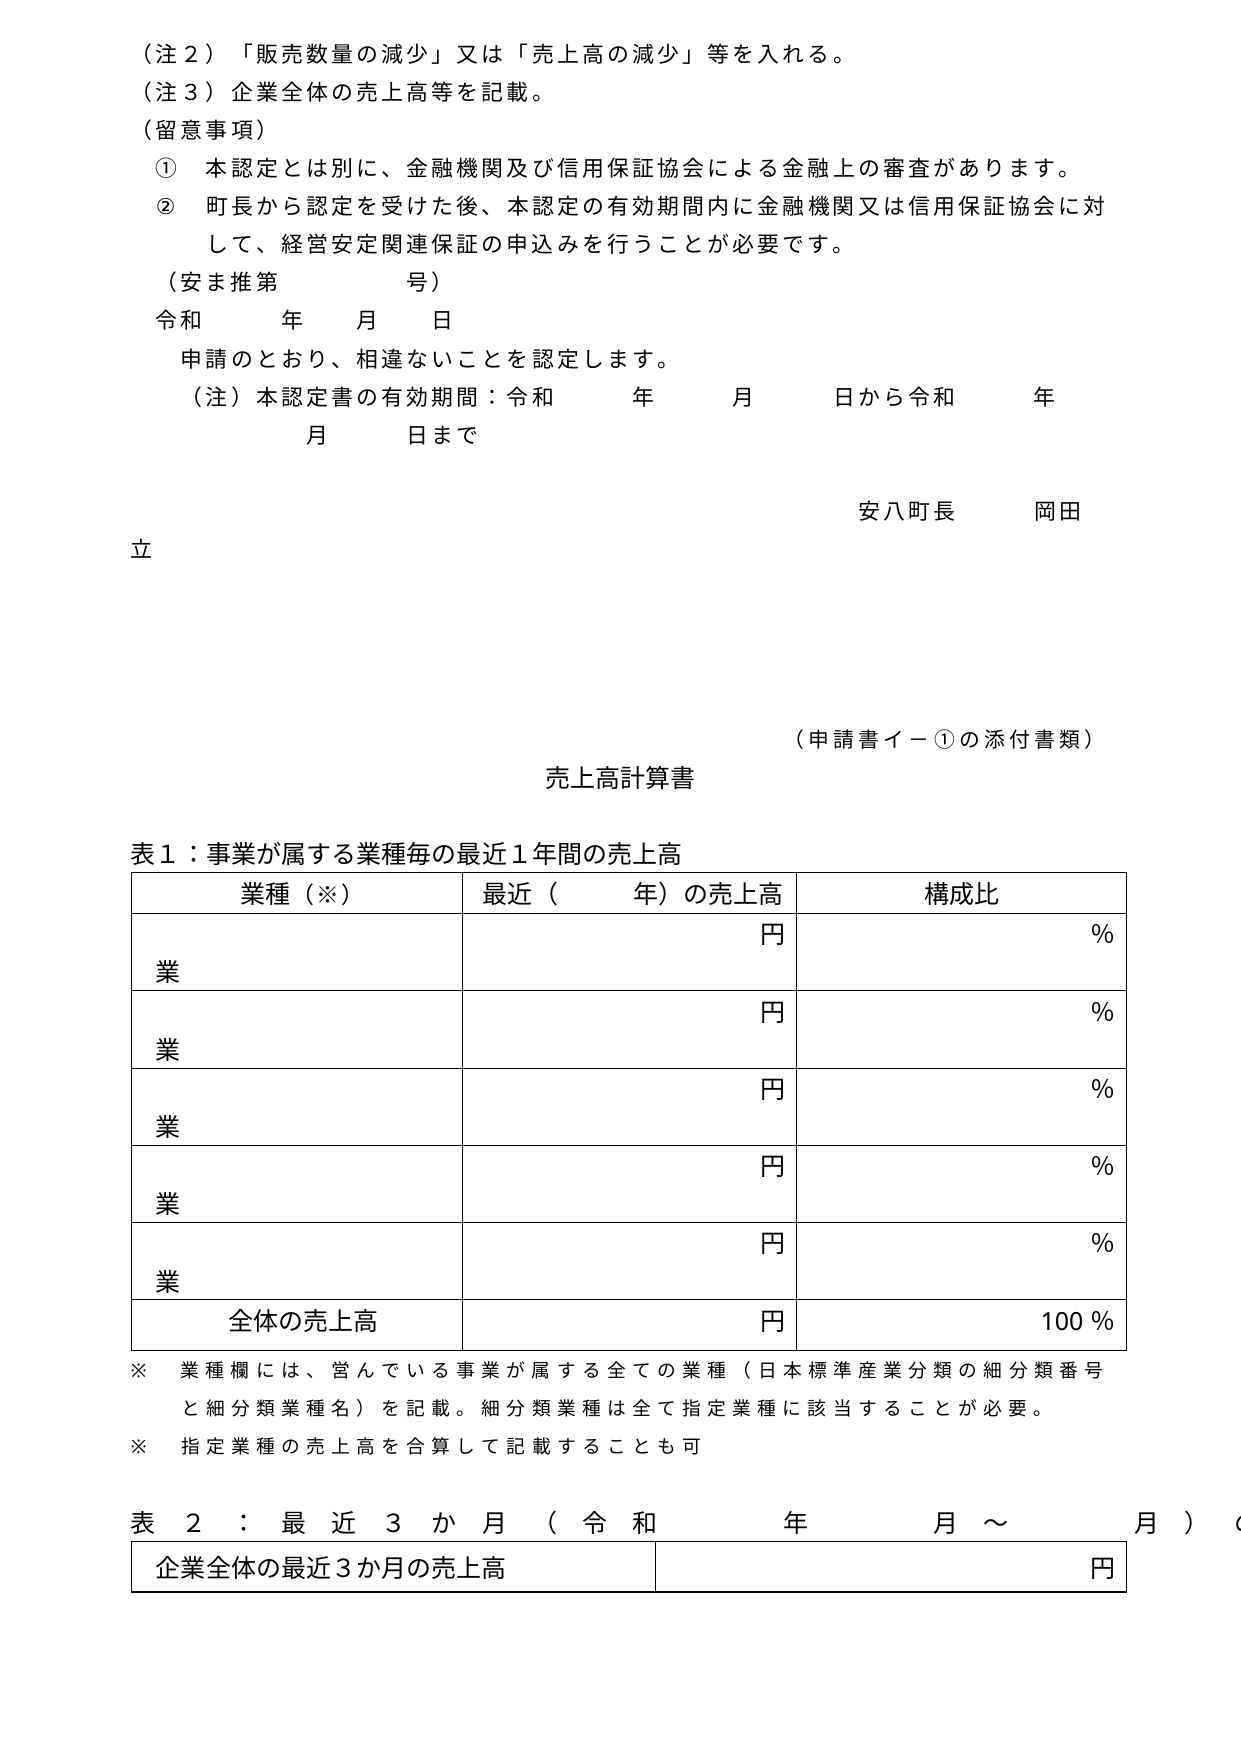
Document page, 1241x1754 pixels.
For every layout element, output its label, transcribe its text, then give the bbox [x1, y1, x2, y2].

table_cell ％ [797, 1146, 1126, 1222]
table_cell 100％ [797, 1300, 1126, 1349]
text ※ 指定業種の売上高を合算して記載することも可 [131, 1427, 1109, 1465]
table_cell 業 [132, 914, 462, 990]
table_cell 業 [132, 991, 462, 1067]
text （注２）「販売数量の減少」又は「売上高の減少」等を入れる。 [131, 33, 1109, 72]
table_cell 円 [463, 1223, 796, 1299]
table_cell 円 [463, 991, 796, 1067]
table_cell ％ [797, 991, 1126, 1067]
table_cell 業 [132, 1223, 462, 1299]
table_header 業種（※） [132, 873, 462, 913]
table_header 企業全体の最近３か月の売上高 [132, 1542, 655, 1591]
table_cell ％ [797, 914, 1126, 990]
text 表２：最近３か月（令和 年 月～ 月）の売上高【Ａ】 [131, 1503, 1109, 1541]
table_cell 業 [132, 1146, 462, 1222]
table_cell 円 [463, 1146, 796, 1222]
table_cell ％ [797, 1223, 1126, 1299]
text ※ 業種欄には、営んでいる事業が属する全ての業種（日本標準産業分類の細分類番号と細分類業種名）を記載。細分類業種は全て指定業種に該当することが必要。 [131, 1351, 1109, 1427]
text （注３）企業全体の売上高等を記載。 [131, 72, 1109, 110]
text ① 本認定とは別に、金融機関及び信用保証協会による金融上の審査があります。 [131, 148, 1109, 186]
table_header 構成比 [797, 873, 1126, 913]
list 町長から認定を受けた後、本認定の有効期間内に金融機関又は信用保証協会に対して、経営安定関連保証の申込みを行うことが必要です。 [152, 186, 1109, 262]
table_cell ％ [797, 1069, 1126, 1145]
table_cell 全体の売上高 [132, 1300, 462, 1349]
text （安ま推第 号） [131, 262, 1109, 300]
text （留意事項） [131, 110, 1109, 148]
text 安八町長 岡田 立 [131, 491, 1109, 567]
table_header 円 [656, 1542, 1126, 1591]
text （注）本認定書の有効期間：令和 年 月 日から令和 年 月 日まで [131, 377, 1109, 453]
text 表１：事業が属する業種毎の最近１年間の売上高 [131, 834, 1109, 872]
text 売上高計算書 [131, 758, 1109, 796]
table_header 最近（ 年）の売上高 [463, 873, 796, 913]
table_cell 円 [463, 1300, 796, 1349]
text （申請書イ－①の添付書類） [131, 720, 1109, 758]
table_cell 業 [132, 1069, 462, 1145]
table_cell 円 [463, 914, 796, 990]
table_cell 円 [463, 1069, 796, 1145]
text 令和 年 月 日 [131, 300, 1109, 338]
text 申請のとおり、相違ないことを認定します。 [131, 338, 1109, 377]
